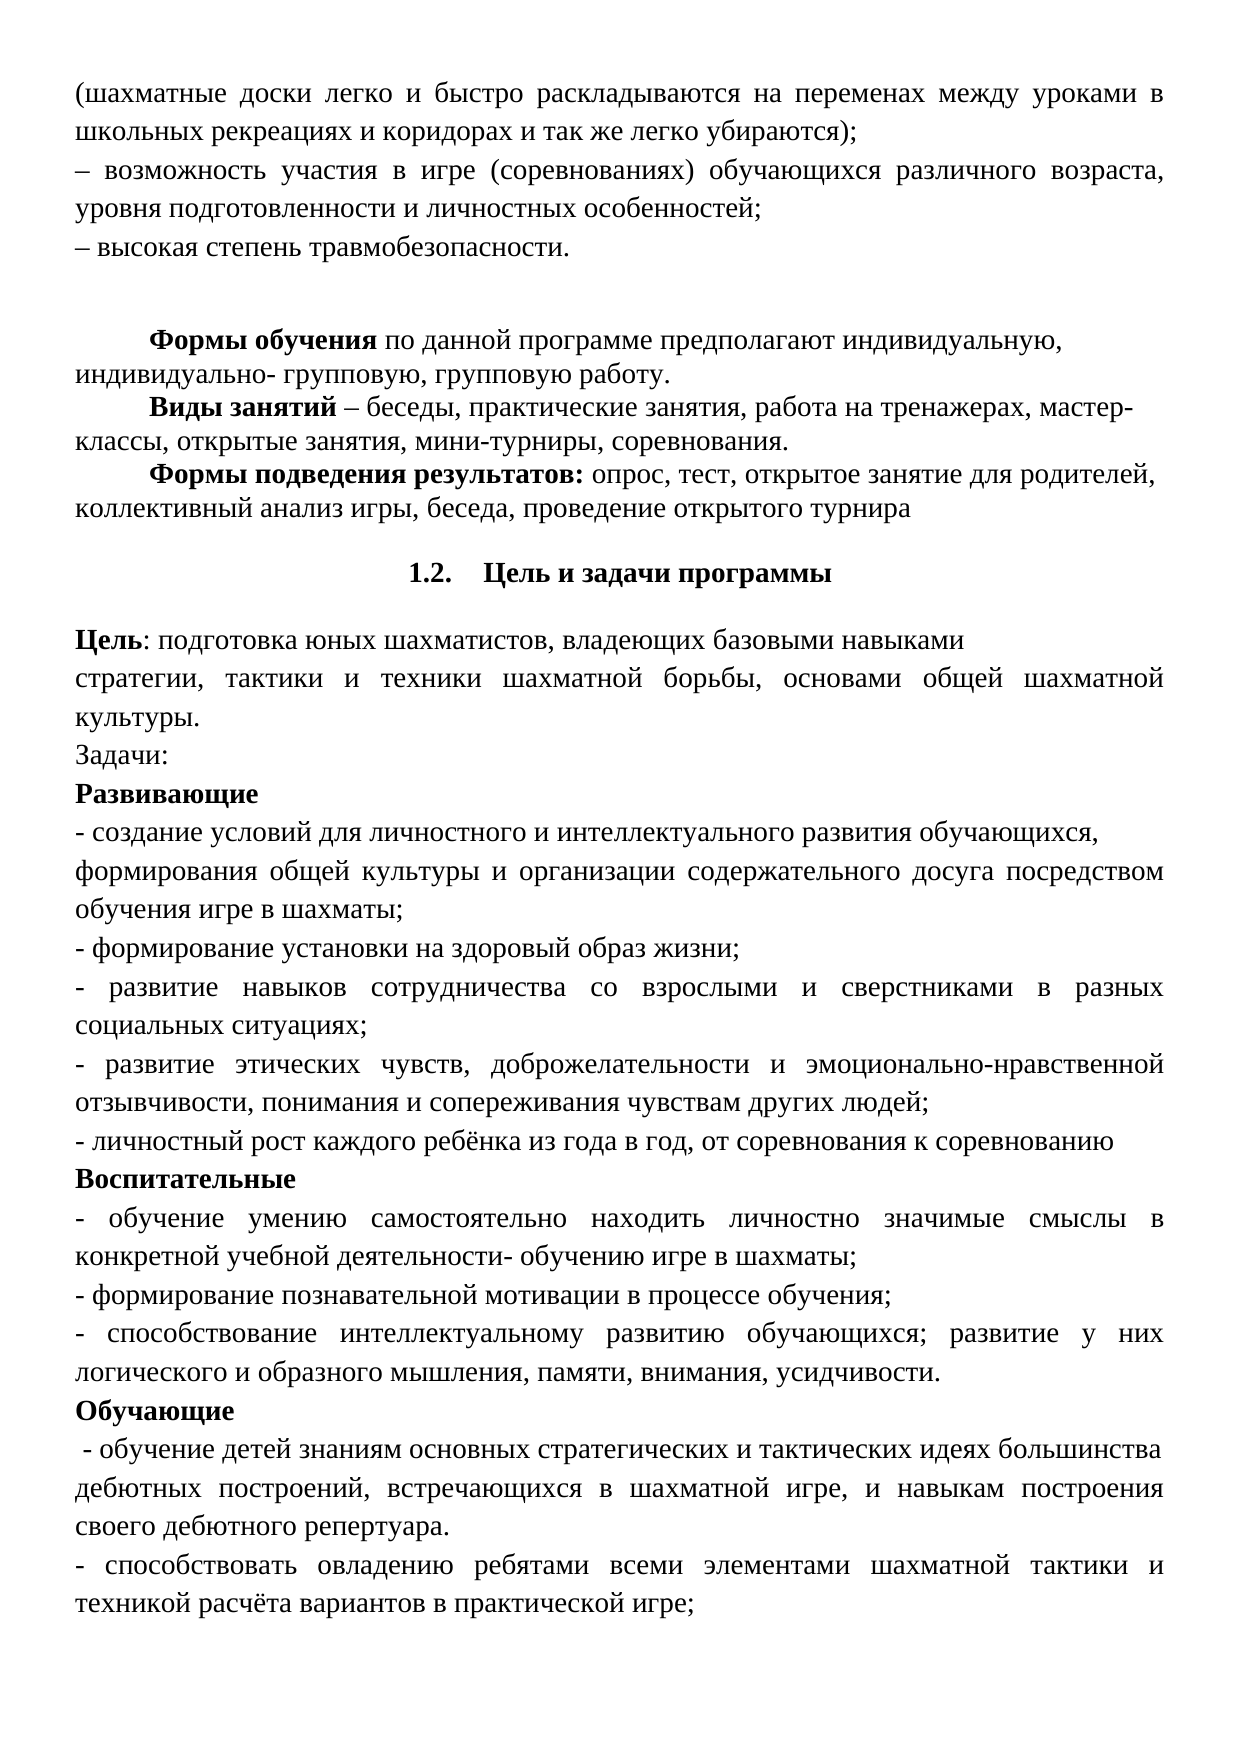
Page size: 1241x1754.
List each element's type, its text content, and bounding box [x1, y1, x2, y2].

text - обучение детей знаниям основных стратегических и тактических идеях большинства [75, 1431, 1165, 1465]
text - развитие навыков сотрудничества со взрослыми и сверстниками в разных социальных ситуациях; [75, 969, 1165, 1041]
text Формы подведения результатов: опрос, тест, открытое занятие для родителей, коллективный анализ игры, беседа, проведение открытого турнира [75, 456, 1165, 523]
text - личностный рост каждого ребёнка из года в год, от соревнования к соревнованию [75, 1123, 1165, 1156]
text - создание условий для личностного и интеллектуального развития обучающихся, [75, 814, 1165, 848]
text - развитие этических чувств, доброжелательности и эмоционально-нравственной отзывчивости, понимания и сопереживания чувствам других людей; [75, 1046, 1165, 1118]
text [75, 75, 1165, 147]
text Воспитательные [75, 1161, 1165, 1195]
text дебютных построений, встречающихся в шахматной игре, и навыкам построения своего дебютного репертуара. [75, 1470, 1165, 1542]
text Цель: подготовка юных шахматистов, владеющих базовыми навыками [75, 622, 1165, 655]
text - способствование интеллектуальному развитию обучающихся; развитие у них логического и образного мышления, памяти, внимания, усидчивости. [75, 1316, 1165, 1388]
text – возможность участия в игре (соревнованиях) обучающихся различного возраста, уровня подготовленности и личностных особенностей; [75, 152, 1165, 224]
text Задачи: [75, 737, 1165, 771]
text - обучение умению самостоятельно находить личностно значимые смыслы в конкретной учебной деятельности- обучению игре в шахматы; [75, 1200, 1165, 1272]
text Формы обучения по данной программе предполагают индивидуальную, индивидуально- групповую, групповую работу. [75, 322, 1165, 389]
text Обучающие [75, 1393, 1165, 1426]
text - формирование познавательной мотивации в процессе обучения; [75, 1277, 1165, 1311]
text – высокая степень травмобезопасности. [75, 229, 1165, 263]
text Развивающие [75, 776, 1165, 809]
text - способствовать овладению ребятами всеми элементами шахматной тактики и техникой расчёта вариантов в практической игре; [75, 1547, 1165, 1619]
list Цель и задачи программы [75, 555, 1165, 588]
text формирования общей культуры и организации содержательного досуга посредством обучения игре в шахматы; [75, 853, 1165, 925]
text - формирование установки на здоровый образ жизни; [75, 930, 1165, 964]
text стратегии, тактики и техники шахматной борьбы, основами общей шахматной культуры. [75, 660, 1165, 732]
text Виды занятий – беседы, практические занятия, работа на тренажерах, мастер-классы, открытые занятия, мини-турниры, соревнования. [75, 389, 1165, 456]
